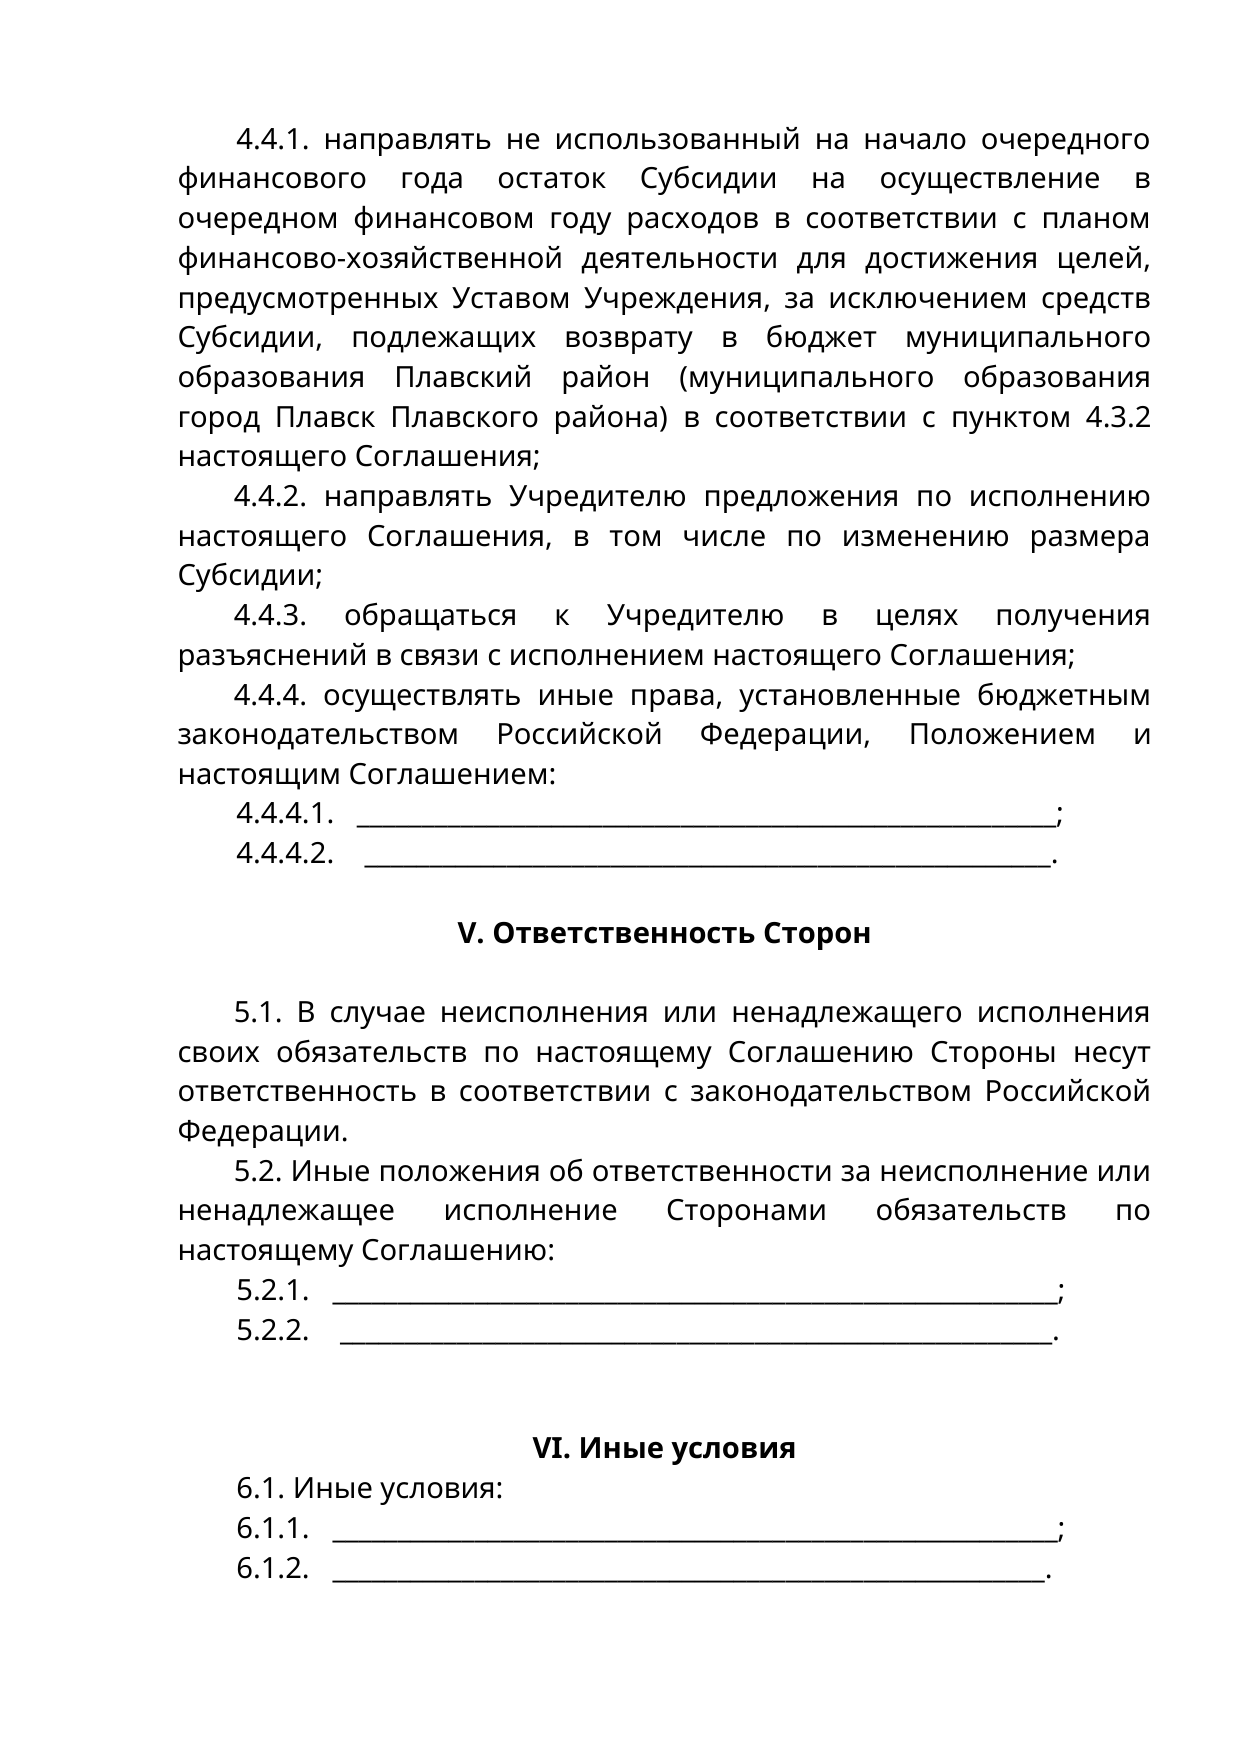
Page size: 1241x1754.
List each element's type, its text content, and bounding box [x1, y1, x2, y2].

text 6.1.1. ________________________________________________________; [177, 1507, 1152, 1547]
text 4.4.4.2. _____________________________________________________. [177, 832, 1152, 872]
text 4.4.1. направлять не использованный на начало очередного финансового года остаток Субсидии на осуществление в очередном финансовом году расходов в соответствии с планом финансово-хозяйственной деятельности для достижения целей, предусмотренных Уставом Учреждения, за исключением средств Субсидии, подлежащих возврату в бюджет муниципального образования Плавский район (муниципального образования город Плавск Плавского района) в соответствии с пунктом 4.3.2 настоящего Соглашения; [177, 118, 1152, 475]
text 4.4.2. направлять Учредителю предложения по исполнению настоящего Соглашения, в том числе по изменению размера Субсидии; [177, 475, 1152, 594]
text 4.4.4.1. ______________________________________________________; [177, 793, 1152, 832]
text 5.2. Иные положения об ответственности за неисполнение или ненадлежащее исполнение Сторонами обязательств по настоящему Соглашению: [177, 1150, 1152, 1269]
text VI. Иные условия [177, 1428, 1152, 1467]
text 4.4.3. обращаться к Учредителю в целях получения разъяснений в связи с исполнением настоящего Соглашения; [177, 594, 1152, 674]
text 5.2.1. ________________________________________________________; [177, 1269, 1152, 1309]
text 5.1. В случае неисполнения или ненадлежащего исполнения своих обязательств по настоящему Соглашению Стороны несут ответственность в соответствии с законодательством Российской Федерации. [177, 991, 1152, 1150]
text 6.1.2. _______________________________________________________. [177, 1547, 1152, 1587]
text 4.4.4. осуществлять иные права, установленные бюджетным законодательством Российской Федерации, Положением и настоящим Соглашением: [177, 674, 1152, 793]
text V. Ответственность Сторон [177, 912, 1152, 952]
text 6.1. Иные условия: [177, 1467, 1152, 1507]
text 5.2.2. _______________________________________________________. [177, 1309, 1152, 1348]
